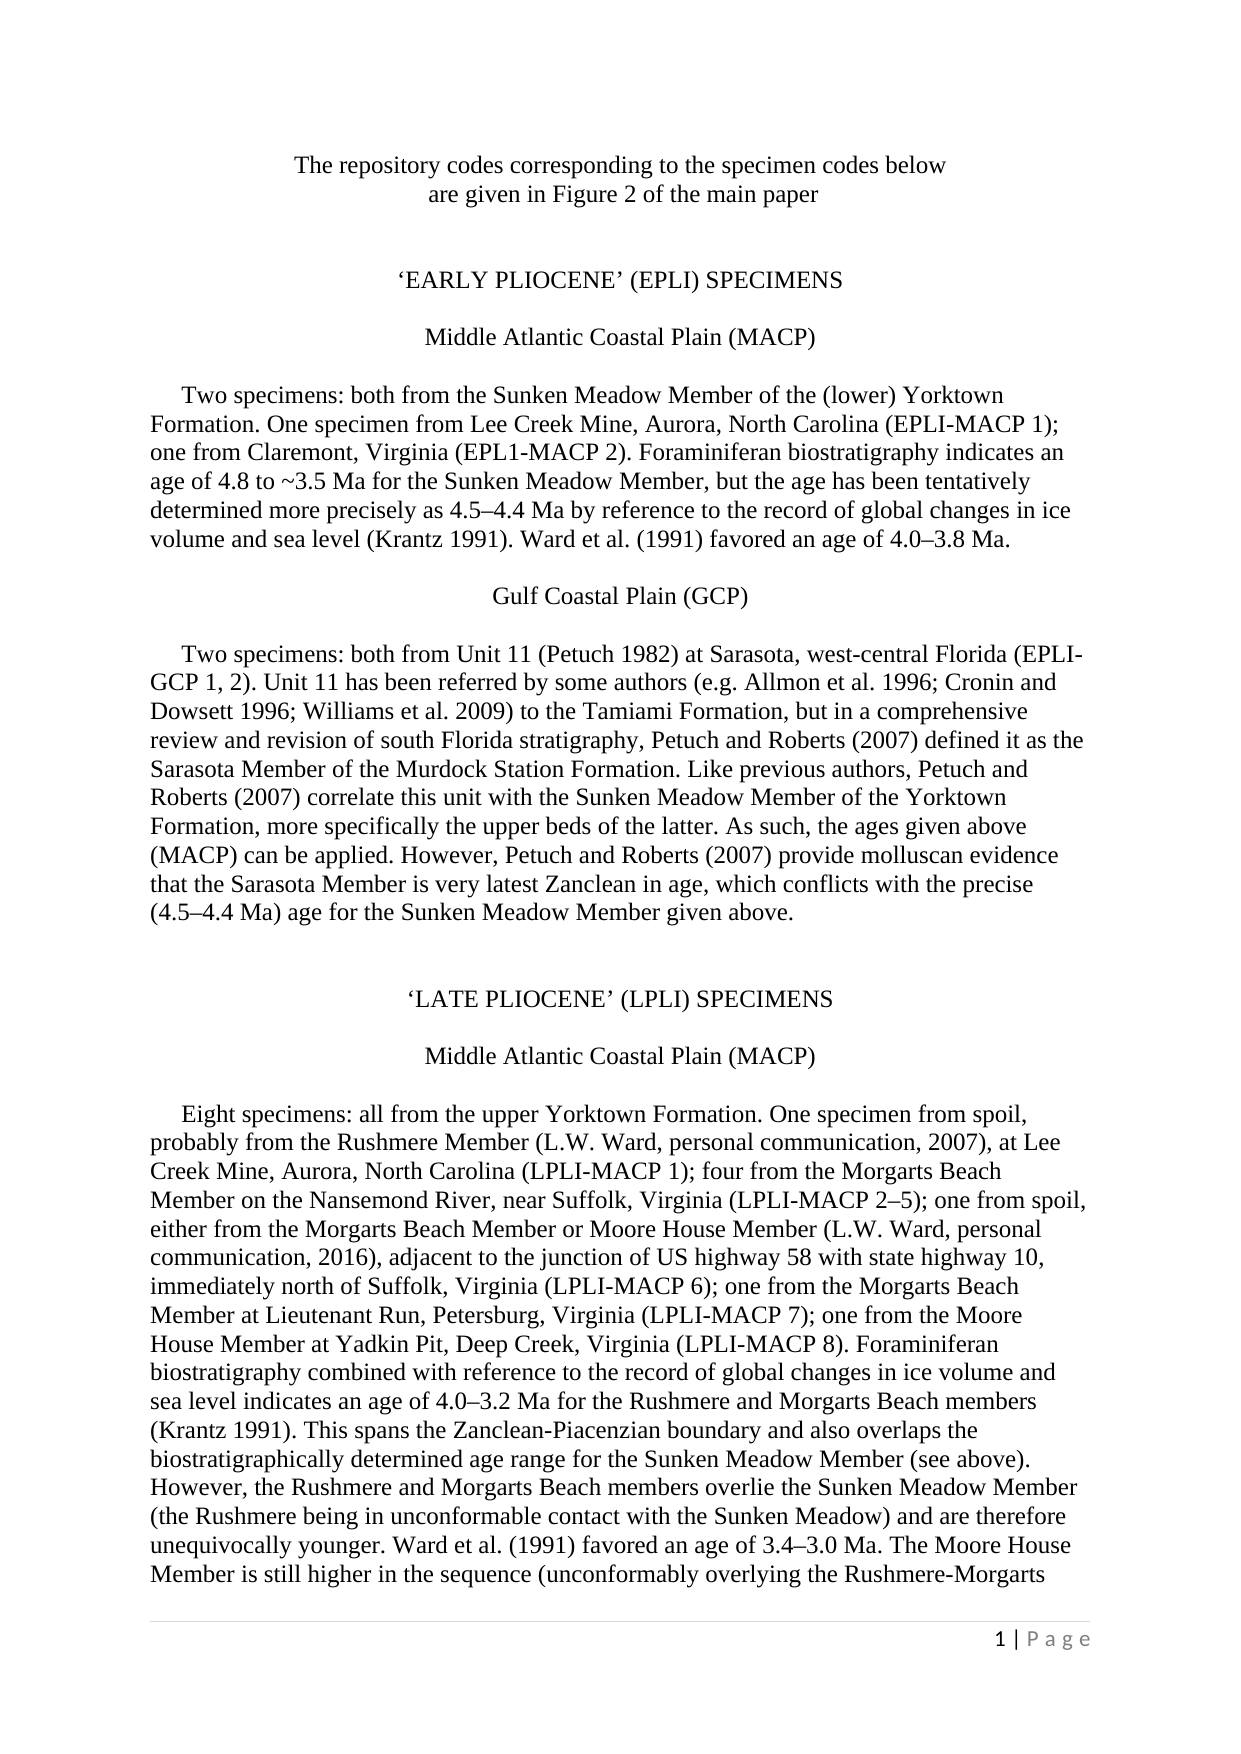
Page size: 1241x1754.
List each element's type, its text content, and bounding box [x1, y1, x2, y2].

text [150, 1099, 1090, 1587]
text Gulf Coastal Plain (GCP) [150, 581, 1090, 610]
text ‘EARLY PLIOCENE’ (EPLI) SPECIMENS [150, 265, 1090, 294]
text Two specimens: both from Unit 11 (Petuch 1982) at Sarasota, west-central Florida (EPLI-GCP 1, 2). Unit 11 has been referred by some authors (e.g. Allmon et al. 1996; Cronin and Dowsett 1996; Williams et al. 2009) to the Tamiami Formation, but in a comprehensive review and revision of south Florida stratigraphy, Petuch and Roberts (2007) defined it as the Sarasota Member of the Murdock Station Formation. Like previous authors, Petuch and Roberts (2007) correlate this unit with the Sunken Meadow Member of the Yorktown Formation, more specifically the upper beds of the latter. As such, the ages given above (MACP) can be applied. However, Petuch and Roberts (2007) provide molluscan evidence that the Sarasota Member is very latest Zanclean in age, which conflicts with the precise (4.5–4.4 Ma) age for the Sunken Meadow Member given above. [150, 639, 1090, 926]
text are given in Figure 2 of the main paper [150, 179, 1090, 207]
text Middle Atlantic Coastal Plain (MACP) [150, 1041, 1090, 1070]
text ‘LATE PLIOCENE’ (LPLI) SPECIMENS [150, 984, 1090, 1012]
text Middle Atlantic Coastal Plain (MACP) [150, 322, 1090, 351]
text Two specimens: both from the Sunken Meadow Member of the (lower) Yorktown Formation. One specimen from Lee Creek Mine, Aurora, North Carolina (EPLI-MACP 1); one from Claremont, Virginia (EPL1-MACP 2). Foraminiferan biostratigraphy indicates an age of 4.8 to ~3.5 Ma for the Sunken Meadow Member, but the age has been tentatively determined more precisely as 4.5–4.4 Ma by reference to the record of global changes in ice volume and sea level (Krantz 1991). Ward et al. (1991) favored an age of 4.0–3.8 Ma. [150, 380, 1090, 552]
text The repository codes corresponding to the specimen codes below [150, 150, 1090, 179]
